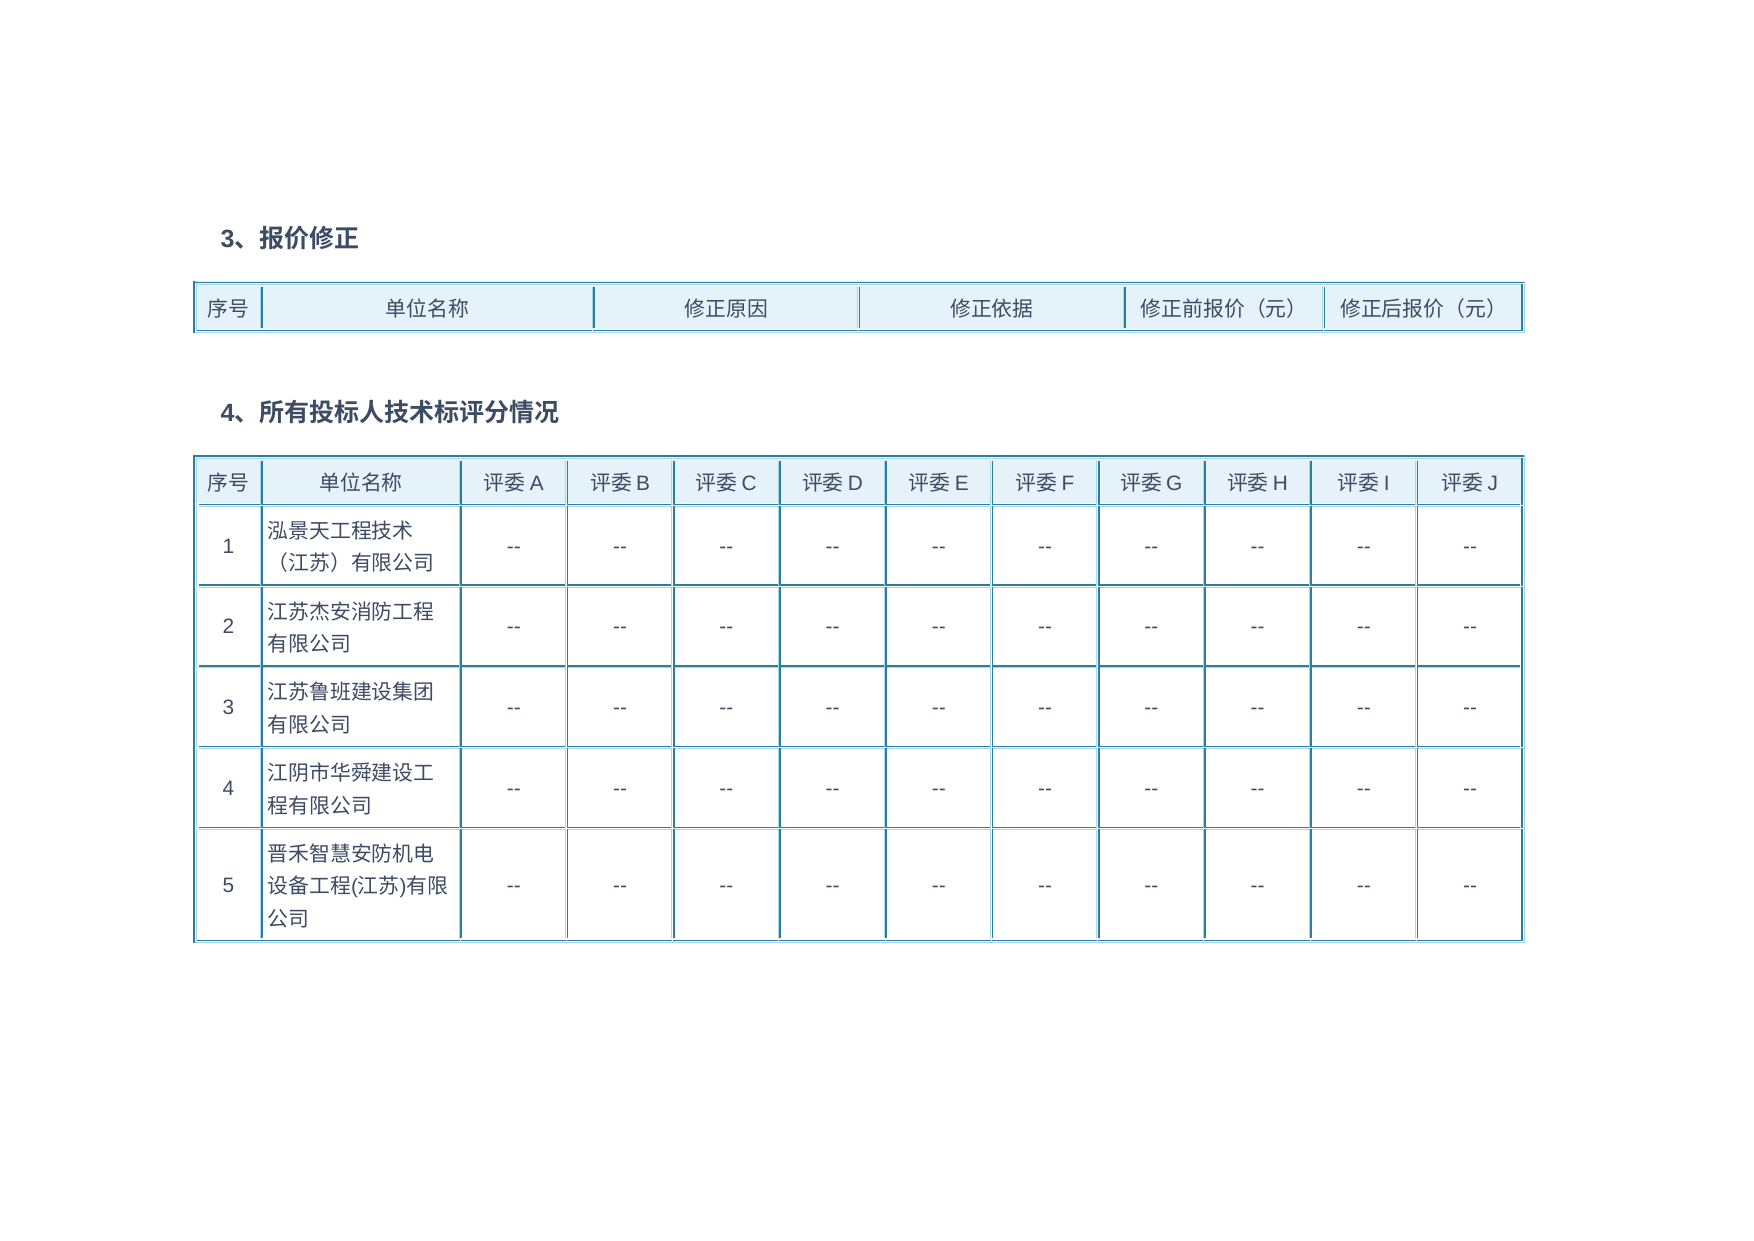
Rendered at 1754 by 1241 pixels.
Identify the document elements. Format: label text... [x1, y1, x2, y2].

table_cell [186, 275, 1532, 372]
table_cell 4、所有投标人技术标评分情况 [186, 372, 1532, 449]
table_cell 3、报价修正 [186, 198, 1532, 275]
table_cell [186, 449, 1532, 982]
